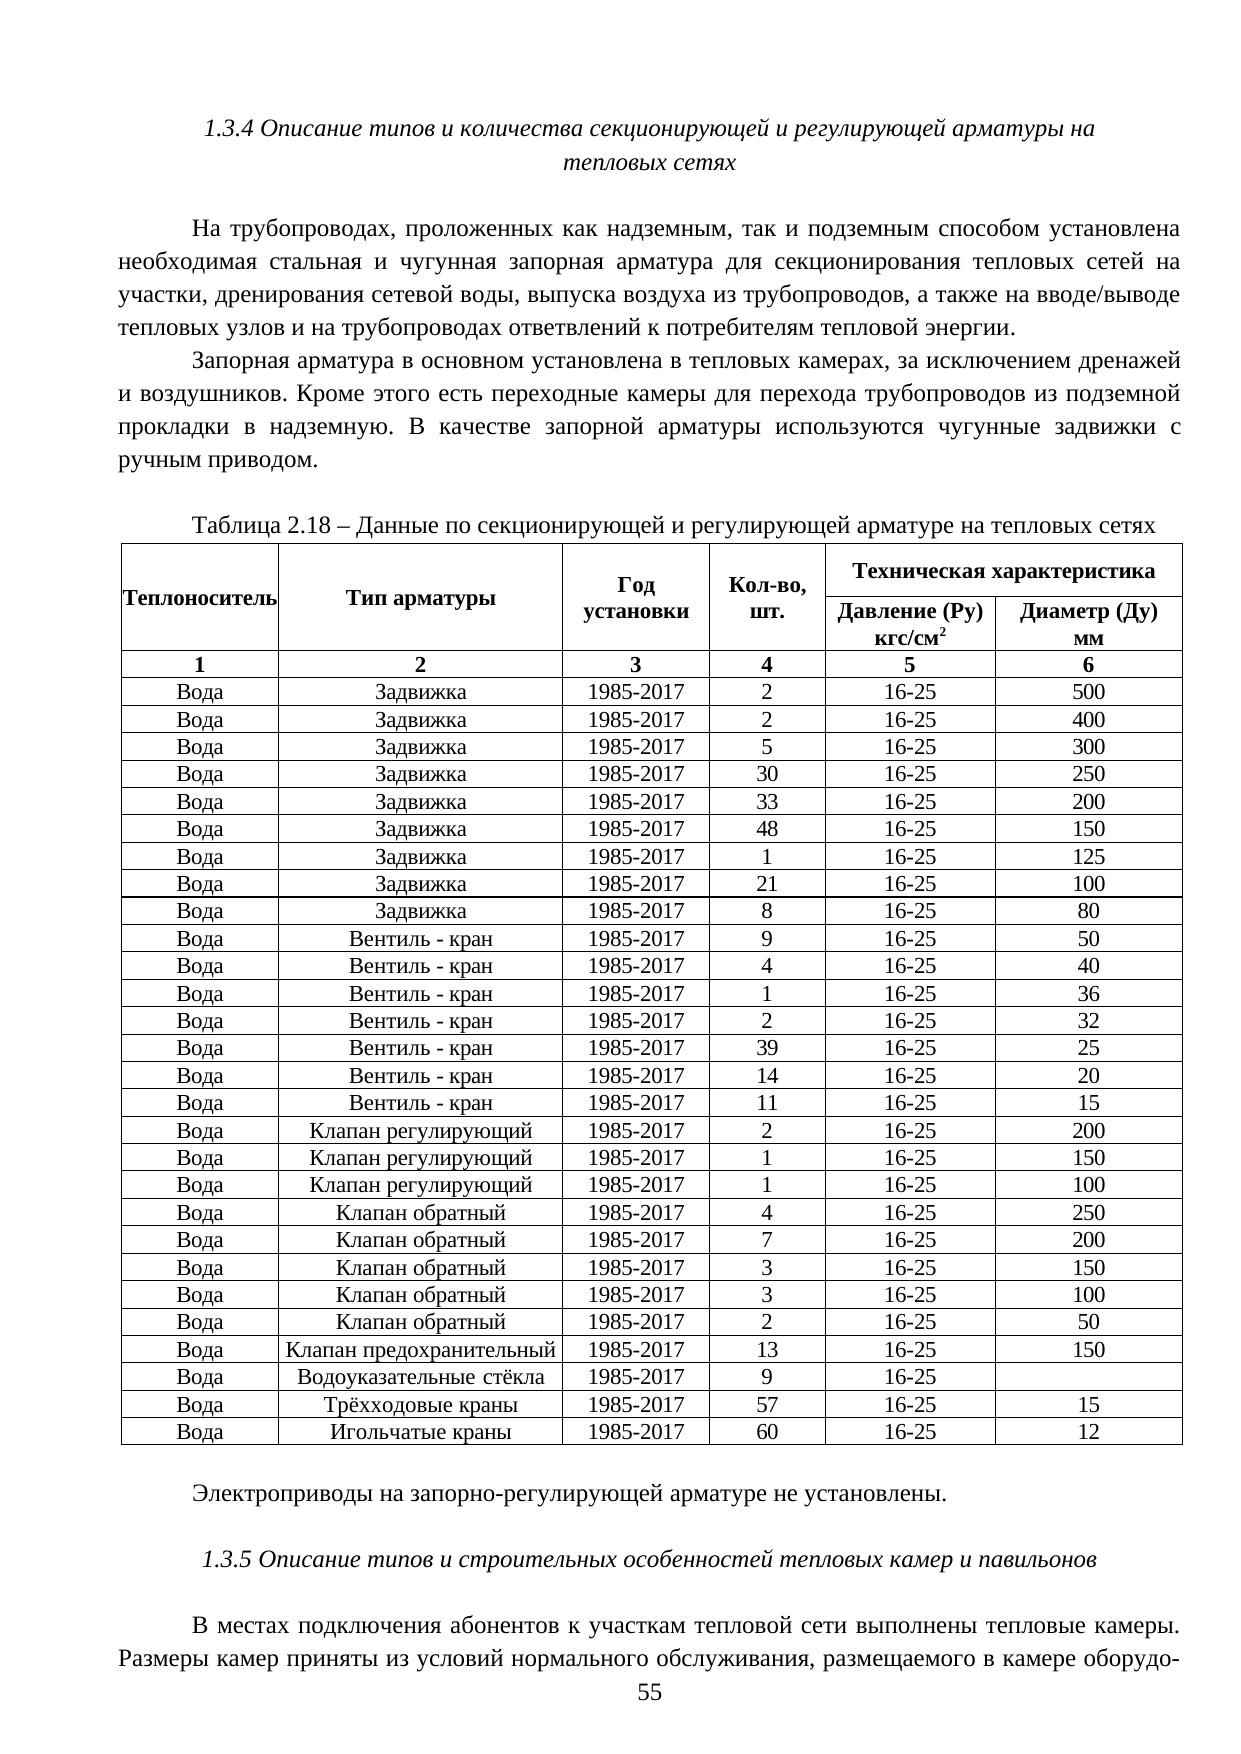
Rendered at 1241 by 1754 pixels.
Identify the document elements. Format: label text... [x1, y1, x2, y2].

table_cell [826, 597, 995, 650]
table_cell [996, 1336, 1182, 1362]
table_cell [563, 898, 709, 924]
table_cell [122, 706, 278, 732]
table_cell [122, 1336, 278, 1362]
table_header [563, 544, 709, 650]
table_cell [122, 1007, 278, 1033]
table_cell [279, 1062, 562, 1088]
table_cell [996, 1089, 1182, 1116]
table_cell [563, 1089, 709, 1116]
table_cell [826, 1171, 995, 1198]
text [118, 1610, 1181, 1672]
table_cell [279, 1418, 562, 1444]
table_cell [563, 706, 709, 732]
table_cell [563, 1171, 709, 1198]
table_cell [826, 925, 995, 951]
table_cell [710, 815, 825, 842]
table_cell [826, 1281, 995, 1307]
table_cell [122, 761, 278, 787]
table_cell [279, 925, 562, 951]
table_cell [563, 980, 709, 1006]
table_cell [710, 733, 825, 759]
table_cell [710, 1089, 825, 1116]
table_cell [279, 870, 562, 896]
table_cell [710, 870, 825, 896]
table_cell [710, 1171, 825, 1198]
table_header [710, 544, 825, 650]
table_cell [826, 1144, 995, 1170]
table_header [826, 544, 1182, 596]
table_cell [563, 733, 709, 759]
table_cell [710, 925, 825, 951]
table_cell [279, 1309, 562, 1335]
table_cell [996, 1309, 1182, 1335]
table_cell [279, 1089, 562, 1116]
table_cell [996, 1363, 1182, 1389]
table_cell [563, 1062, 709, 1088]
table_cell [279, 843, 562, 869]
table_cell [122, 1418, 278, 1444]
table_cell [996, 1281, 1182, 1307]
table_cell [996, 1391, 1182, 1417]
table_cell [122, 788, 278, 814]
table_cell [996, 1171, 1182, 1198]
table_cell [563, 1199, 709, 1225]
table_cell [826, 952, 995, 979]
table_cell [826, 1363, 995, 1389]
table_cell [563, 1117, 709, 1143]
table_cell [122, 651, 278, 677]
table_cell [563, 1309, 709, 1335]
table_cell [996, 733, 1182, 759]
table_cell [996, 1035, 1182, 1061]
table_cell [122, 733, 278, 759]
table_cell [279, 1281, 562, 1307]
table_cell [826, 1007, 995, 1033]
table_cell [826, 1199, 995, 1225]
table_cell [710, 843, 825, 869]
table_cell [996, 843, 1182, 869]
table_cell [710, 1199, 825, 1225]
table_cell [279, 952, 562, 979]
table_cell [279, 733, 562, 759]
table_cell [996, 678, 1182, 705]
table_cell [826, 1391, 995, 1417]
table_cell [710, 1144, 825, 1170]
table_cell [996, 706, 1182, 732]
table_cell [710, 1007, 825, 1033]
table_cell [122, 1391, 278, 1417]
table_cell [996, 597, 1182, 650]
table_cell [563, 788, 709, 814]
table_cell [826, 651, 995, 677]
text Электроприводы на запорно-регулирующей арматуре не установлены. [192, 1478, 1209, 1507]
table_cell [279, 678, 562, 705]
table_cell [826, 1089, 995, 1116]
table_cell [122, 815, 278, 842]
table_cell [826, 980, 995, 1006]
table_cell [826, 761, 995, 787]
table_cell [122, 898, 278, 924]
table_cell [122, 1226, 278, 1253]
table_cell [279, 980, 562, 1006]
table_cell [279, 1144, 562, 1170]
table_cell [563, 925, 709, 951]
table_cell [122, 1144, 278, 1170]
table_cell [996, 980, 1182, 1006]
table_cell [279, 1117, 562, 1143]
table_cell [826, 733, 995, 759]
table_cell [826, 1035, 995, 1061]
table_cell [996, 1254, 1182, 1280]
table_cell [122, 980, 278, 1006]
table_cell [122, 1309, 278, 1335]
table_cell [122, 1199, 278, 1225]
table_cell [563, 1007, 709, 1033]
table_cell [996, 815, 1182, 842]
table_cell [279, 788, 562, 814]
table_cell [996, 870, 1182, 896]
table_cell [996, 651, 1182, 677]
text Таблица 2.18 – Данные по секционирующей и регулирующей арматуре на тепловых сетях [118, 510, 1182, 539]
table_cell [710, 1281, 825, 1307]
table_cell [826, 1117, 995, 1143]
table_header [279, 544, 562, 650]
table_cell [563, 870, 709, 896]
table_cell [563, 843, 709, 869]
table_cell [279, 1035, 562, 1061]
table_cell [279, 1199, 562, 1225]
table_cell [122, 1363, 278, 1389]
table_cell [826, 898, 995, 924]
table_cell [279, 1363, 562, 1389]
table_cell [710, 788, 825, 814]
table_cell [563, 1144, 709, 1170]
list Описание типов и количества секционирующей и регулирующей арматуры на тепловых сетях [203, 113, 1095, 175]
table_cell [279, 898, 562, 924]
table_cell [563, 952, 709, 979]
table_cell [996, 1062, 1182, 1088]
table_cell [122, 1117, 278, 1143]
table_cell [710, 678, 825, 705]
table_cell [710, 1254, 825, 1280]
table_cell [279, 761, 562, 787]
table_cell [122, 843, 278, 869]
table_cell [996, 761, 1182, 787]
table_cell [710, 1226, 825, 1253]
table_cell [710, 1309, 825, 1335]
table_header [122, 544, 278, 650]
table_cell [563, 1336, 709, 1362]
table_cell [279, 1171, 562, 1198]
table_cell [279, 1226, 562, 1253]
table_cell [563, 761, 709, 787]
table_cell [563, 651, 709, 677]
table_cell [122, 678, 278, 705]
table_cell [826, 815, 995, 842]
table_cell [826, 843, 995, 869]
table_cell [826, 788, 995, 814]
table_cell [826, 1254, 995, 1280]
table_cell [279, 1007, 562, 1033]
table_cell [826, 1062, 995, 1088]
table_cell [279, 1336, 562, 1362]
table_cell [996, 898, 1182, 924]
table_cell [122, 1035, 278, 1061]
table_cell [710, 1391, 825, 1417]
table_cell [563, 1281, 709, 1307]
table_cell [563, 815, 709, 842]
text На трубопроводах, проложенных как надземным, так и подземным способом установлена необходимая стальная и чугунная запорная арматура для секционирования тепловых сетей на участки, дренирования сетевой воды, выпуска воздуха из трубопроводов, а также на вводе/выводе тепловых узлов и на трубопроводах ответвлений к потребителям тепловой энергии. [118, 213, 1181, 341]
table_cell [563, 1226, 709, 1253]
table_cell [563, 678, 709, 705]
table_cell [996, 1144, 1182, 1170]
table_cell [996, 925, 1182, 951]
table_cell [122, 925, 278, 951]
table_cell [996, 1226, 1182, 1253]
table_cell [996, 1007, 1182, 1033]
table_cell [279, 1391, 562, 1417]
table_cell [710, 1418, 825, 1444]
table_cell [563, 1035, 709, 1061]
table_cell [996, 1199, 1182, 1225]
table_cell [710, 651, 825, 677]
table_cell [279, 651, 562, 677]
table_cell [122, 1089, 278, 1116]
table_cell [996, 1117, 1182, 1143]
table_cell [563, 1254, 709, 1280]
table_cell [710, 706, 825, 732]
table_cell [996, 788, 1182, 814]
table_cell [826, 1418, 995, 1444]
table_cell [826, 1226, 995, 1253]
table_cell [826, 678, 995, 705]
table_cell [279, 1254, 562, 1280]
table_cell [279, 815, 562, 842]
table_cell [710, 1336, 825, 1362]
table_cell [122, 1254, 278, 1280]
text Запорная арматура в основном установлена в тепловых камерах, за исключением дренажей и воздушников. Кроме этого есть переходные камеры для перехода трубопроводов из подземной прокладки в надземную. В качестве запорной арматуры используются чугунные задвижки с ручным приводом. [118, 345, 1182, 473]
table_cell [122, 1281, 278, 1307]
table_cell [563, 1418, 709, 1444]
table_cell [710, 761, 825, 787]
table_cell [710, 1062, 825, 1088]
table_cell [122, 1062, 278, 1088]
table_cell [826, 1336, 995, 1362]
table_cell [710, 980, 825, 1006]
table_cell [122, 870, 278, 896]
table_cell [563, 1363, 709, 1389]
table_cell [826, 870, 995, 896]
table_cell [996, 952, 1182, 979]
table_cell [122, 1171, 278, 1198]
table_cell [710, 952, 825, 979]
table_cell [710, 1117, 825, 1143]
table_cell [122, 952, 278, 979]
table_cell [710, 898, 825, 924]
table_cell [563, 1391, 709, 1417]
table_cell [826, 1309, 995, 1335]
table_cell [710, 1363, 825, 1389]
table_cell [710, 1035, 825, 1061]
list Описание типов и строительных особенностей тепловых камер и павильонов [202, 1544, 1209, 1573]
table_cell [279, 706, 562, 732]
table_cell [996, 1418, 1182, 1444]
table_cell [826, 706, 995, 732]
